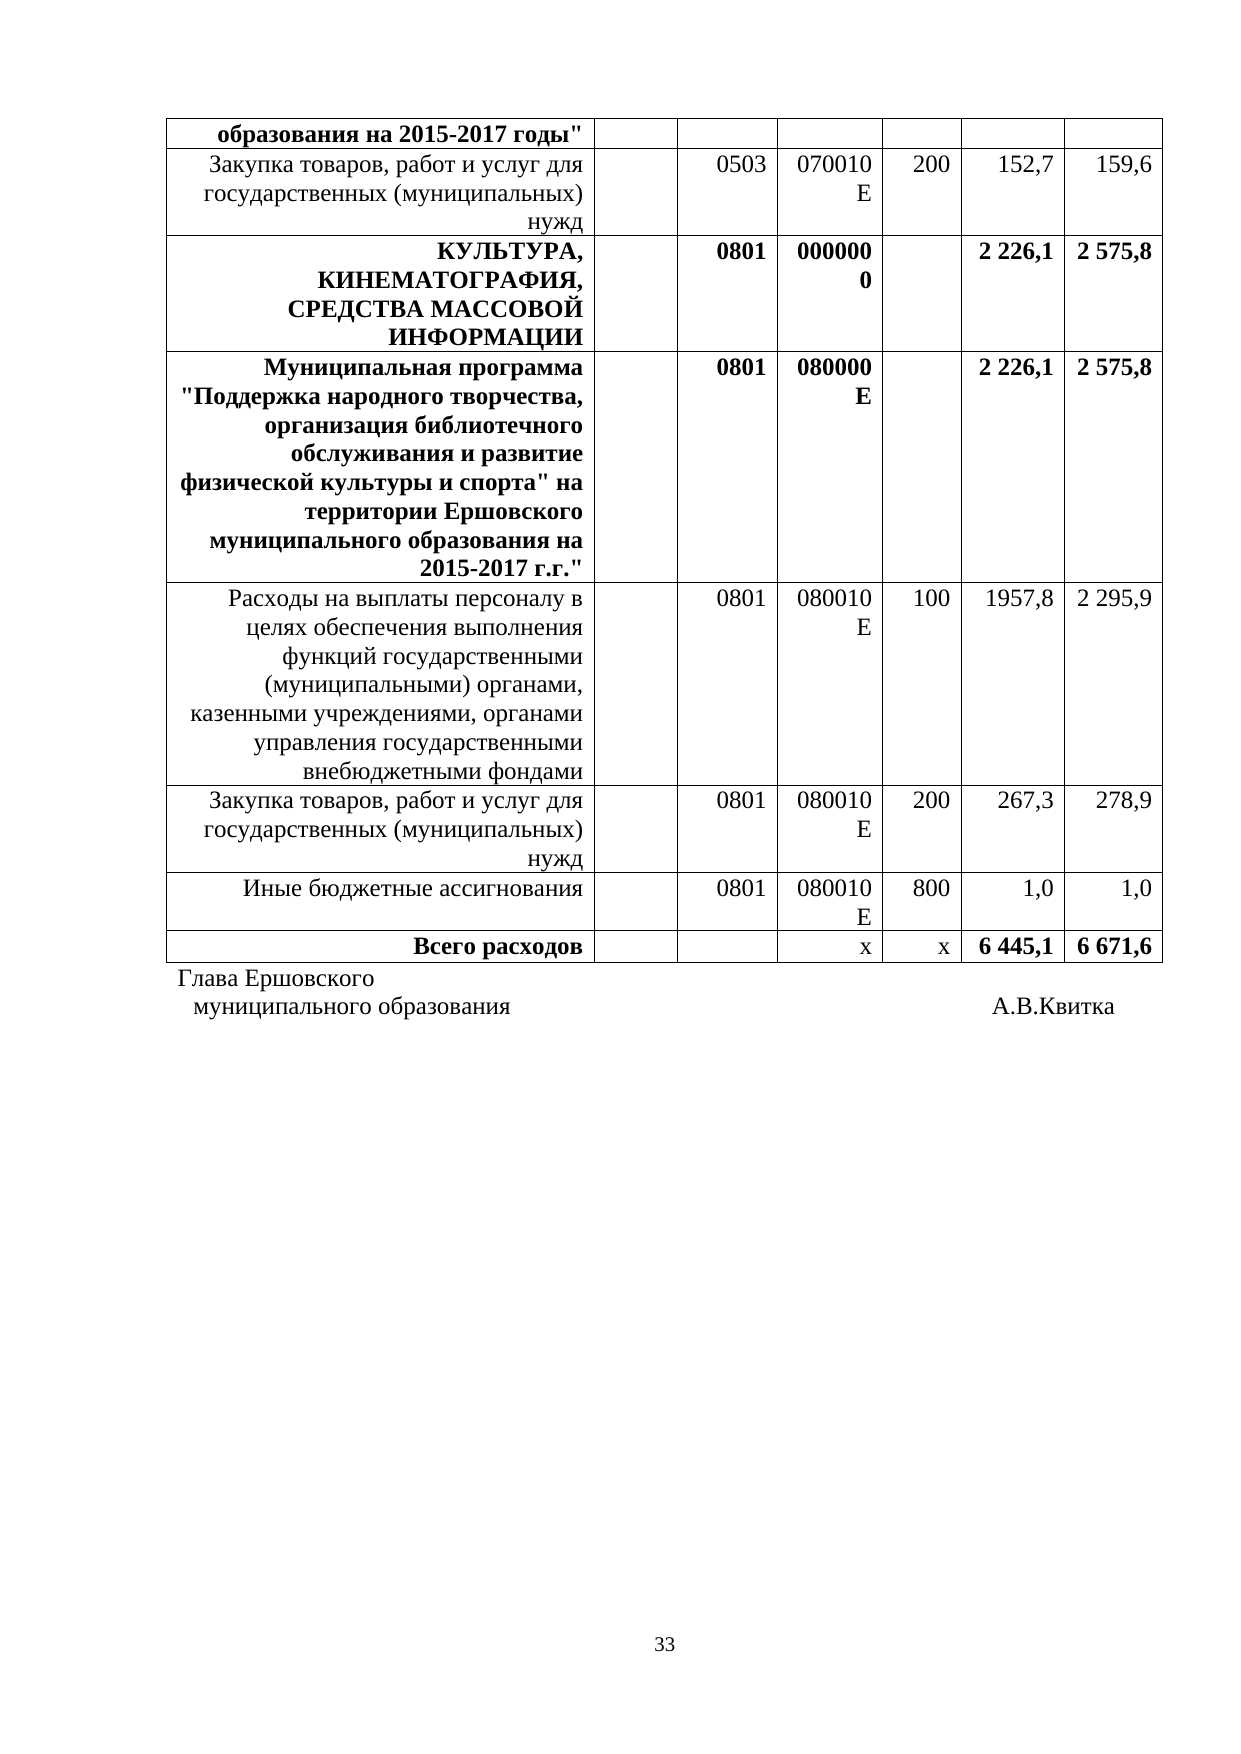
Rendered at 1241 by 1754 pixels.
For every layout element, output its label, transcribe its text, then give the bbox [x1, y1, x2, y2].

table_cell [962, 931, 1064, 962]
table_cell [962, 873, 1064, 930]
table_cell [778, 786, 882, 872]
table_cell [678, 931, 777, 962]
text Глава Ершовского [177, 963, 1152, 991]
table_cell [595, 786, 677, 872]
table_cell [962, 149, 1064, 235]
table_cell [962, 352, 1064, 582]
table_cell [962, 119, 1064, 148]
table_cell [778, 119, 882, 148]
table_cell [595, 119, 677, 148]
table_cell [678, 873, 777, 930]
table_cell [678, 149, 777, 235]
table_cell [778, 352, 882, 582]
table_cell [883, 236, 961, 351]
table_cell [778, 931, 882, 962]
text муниципального образования А.В.Квитка [177, 991, 1152, 1020]
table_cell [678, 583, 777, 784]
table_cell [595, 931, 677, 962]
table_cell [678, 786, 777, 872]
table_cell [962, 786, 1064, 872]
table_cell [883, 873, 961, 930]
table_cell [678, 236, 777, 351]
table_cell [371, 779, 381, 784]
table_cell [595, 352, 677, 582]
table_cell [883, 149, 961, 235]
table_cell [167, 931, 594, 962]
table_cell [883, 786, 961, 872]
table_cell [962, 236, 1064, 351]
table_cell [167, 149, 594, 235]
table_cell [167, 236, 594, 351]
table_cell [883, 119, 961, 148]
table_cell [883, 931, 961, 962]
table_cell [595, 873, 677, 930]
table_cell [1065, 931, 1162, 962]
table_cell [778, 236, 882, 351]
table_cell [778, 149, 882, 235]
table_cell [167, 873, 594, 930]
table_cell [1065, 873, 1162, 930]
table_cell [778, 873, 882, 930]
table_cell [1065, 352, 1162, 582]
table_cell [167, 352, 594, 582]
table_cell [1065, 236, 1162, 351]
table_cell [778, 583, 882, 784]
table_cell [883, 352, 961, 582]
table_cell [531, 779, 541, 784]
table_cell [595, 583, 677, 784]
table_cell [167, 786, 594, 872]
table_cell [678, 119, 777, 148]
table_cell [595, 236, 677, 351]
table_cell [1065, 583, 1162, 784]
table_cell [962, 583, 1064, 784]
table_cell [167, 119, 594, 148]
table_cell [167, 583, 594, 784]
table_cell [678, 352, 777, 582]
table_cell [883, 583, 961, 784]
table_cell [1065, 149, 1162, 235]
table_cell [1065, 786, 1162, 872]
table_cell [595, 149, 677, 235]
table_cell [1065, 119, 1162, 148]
